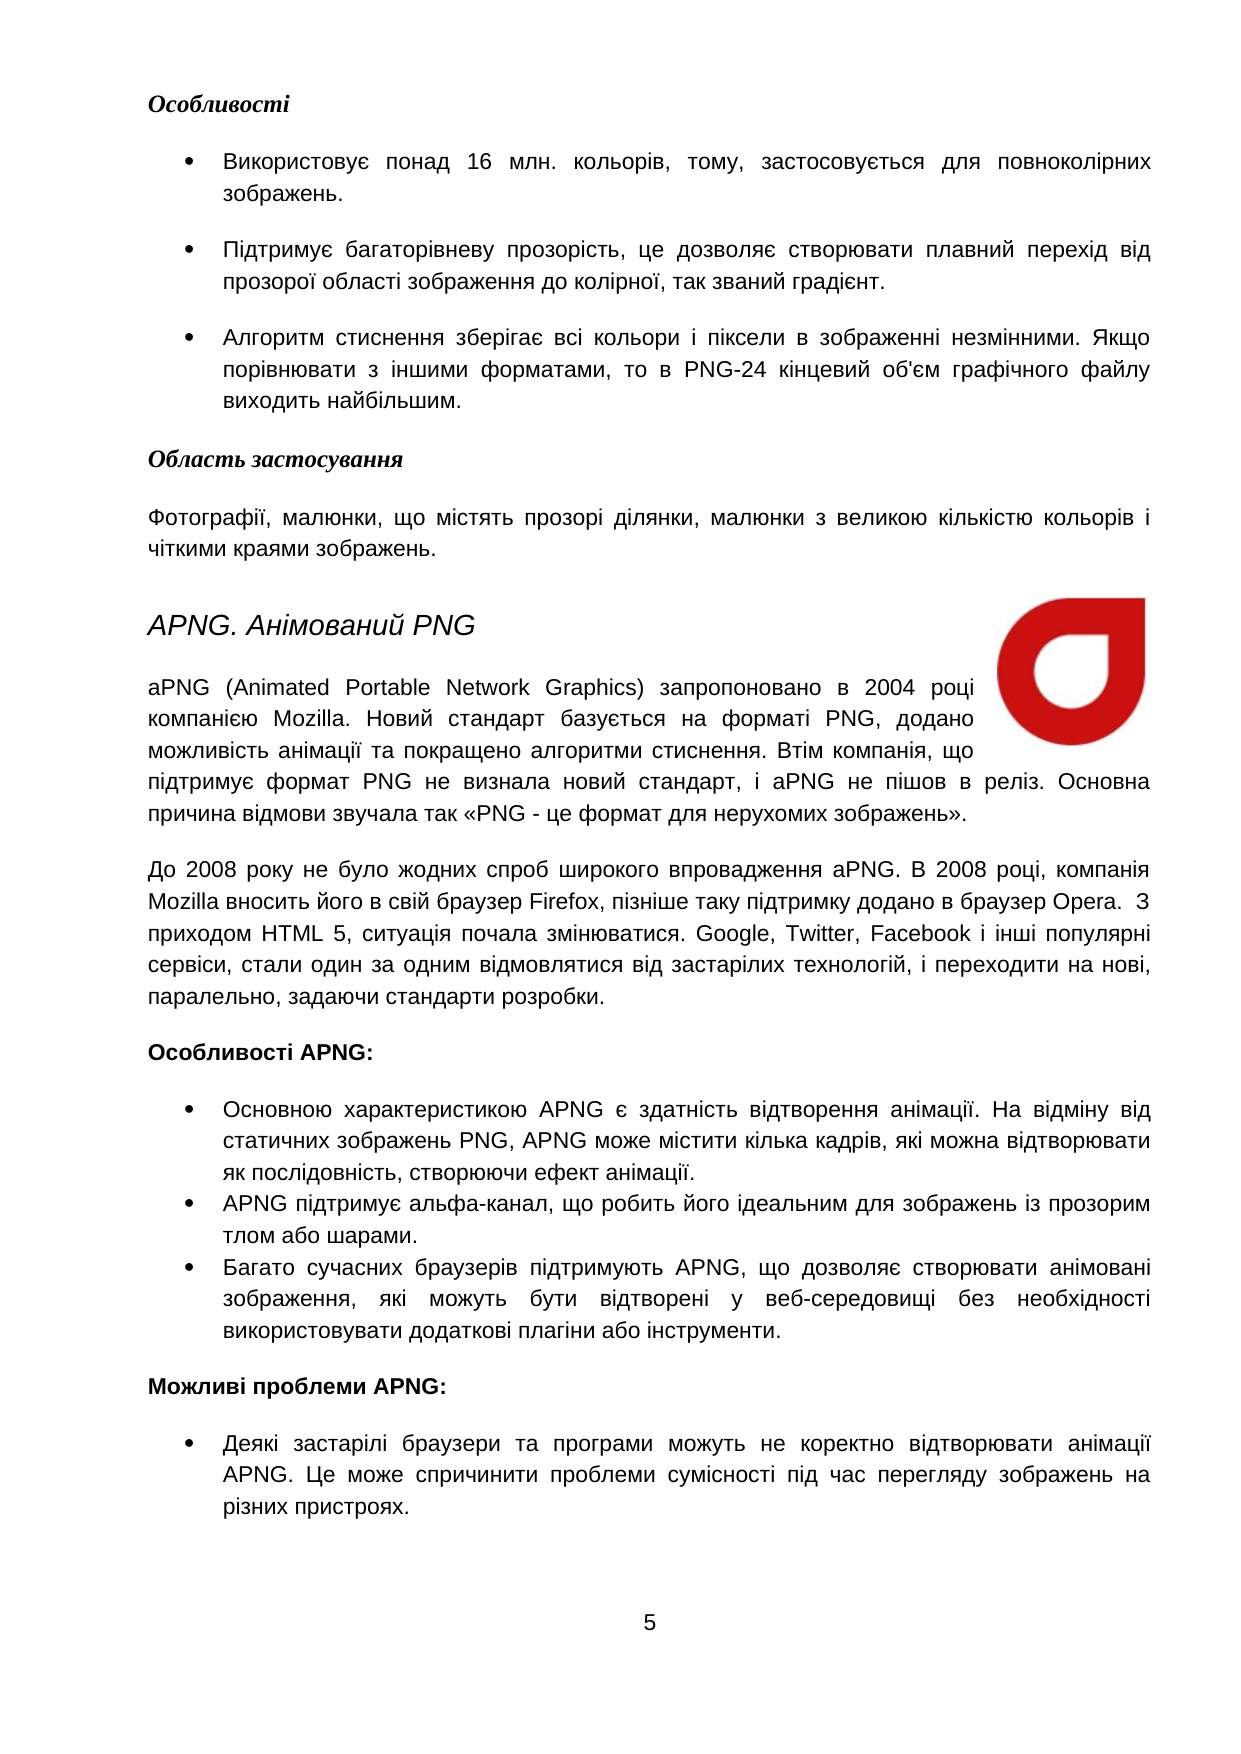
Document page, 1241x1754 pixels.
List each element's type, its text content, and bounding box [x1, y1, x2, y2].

text Можливі проблеми APNG: [148, 1373, 1152, 1399]
list APNG підтримує альфа-канал, що робить його ідеальним для зображень із прозорим тлом або шарами. [185, 1190, 1152, 1248]
list Алгоритм стиснення зберігає всі кольори і піксели в зображенні незмінними. Якщо порівнювати з іншими форматами, то в PNG-24 кінцевий об'єм графічного файлу виходить найбільшим. [185, 324, 1152, 414]
list Підтримує багаторівневу прозорість, це дозволяє створювати плавний перехід від прозорої області зображення до колірної, так званий градієнт. [185, 236, 1152, 294]
text aPNG (Animated Portable Network Graphics) запропоновано в 2004 році компанією Mozilla. Новий стандарт базується на форматі PNG, додано можливість анімації та покращено алгоритми стиснення. Втім компанія, що підтримує формат PNG не визнала новий стандарт, і aPNG не пішов в реліз. Основна причина відмови звучала так «PNG - це формат для нерухомих зображень». [148, 673, 1152, 826]
subtitle Область застосування [148, 444, 1152, 473]
text Фотографії, малюнки, що містять прозорі ділянки, малюнки з великою кількістю кольорів і чіткими краями зображень. [148, 503, 1152, 561]
text До 2008 року не було жодних спроб широкого впровадження aPNG. В 2008 році, компанія Mozilla вносить його в свій браузер Firefox, пізніше таку підтримку додано в браузер Opera. З приходом HTML 5, ситуація почала змінюватися. Google, Twitter, Facebook і інші популярні сервіси, стали один за одним відмовлятися від застарілих технологій, і переходити на нові, паралельно, задаючи стандарти розробки. [148, 856, 1152, 1009]
list Основною характеристикою APNG є здатність відтворення анімації. На відміну від статичних зображень PNG, APNG може містити кілька кадрів, які можна відтворювати як послідовність, створюючи ефект анімації. [185, 1096, 1152, 1185]
subtitle APNG. Анімований PNG [148, 608, 993, 642]
list Використовує понад 16 млн. кольорів, тому, застосовується для повноколірних зображень. [185, 148, 1152, 206]
picture [993, 593, 1152, 751]
list Деякі застарілі браузери та програми можуть не коректно відтворювати анімації APNG. Це може спричинити проблеми сумісності під час перегляду зображень на різних пристроях. [185, 1430, 1152, 1519]
subtitle Особливості [148, 89, 1152, 117]
list Багато сучасних браузерів підтримують APNG, що дозволяє створювати анімовані зображення, які можуть бути відтворені у веб-середовищі без необхідності використовувати додаткові плагіни або інструменти. [185, 1253, 1152, 1343]
text Особливості APNG: [148, 1039, 1152, 1066]
